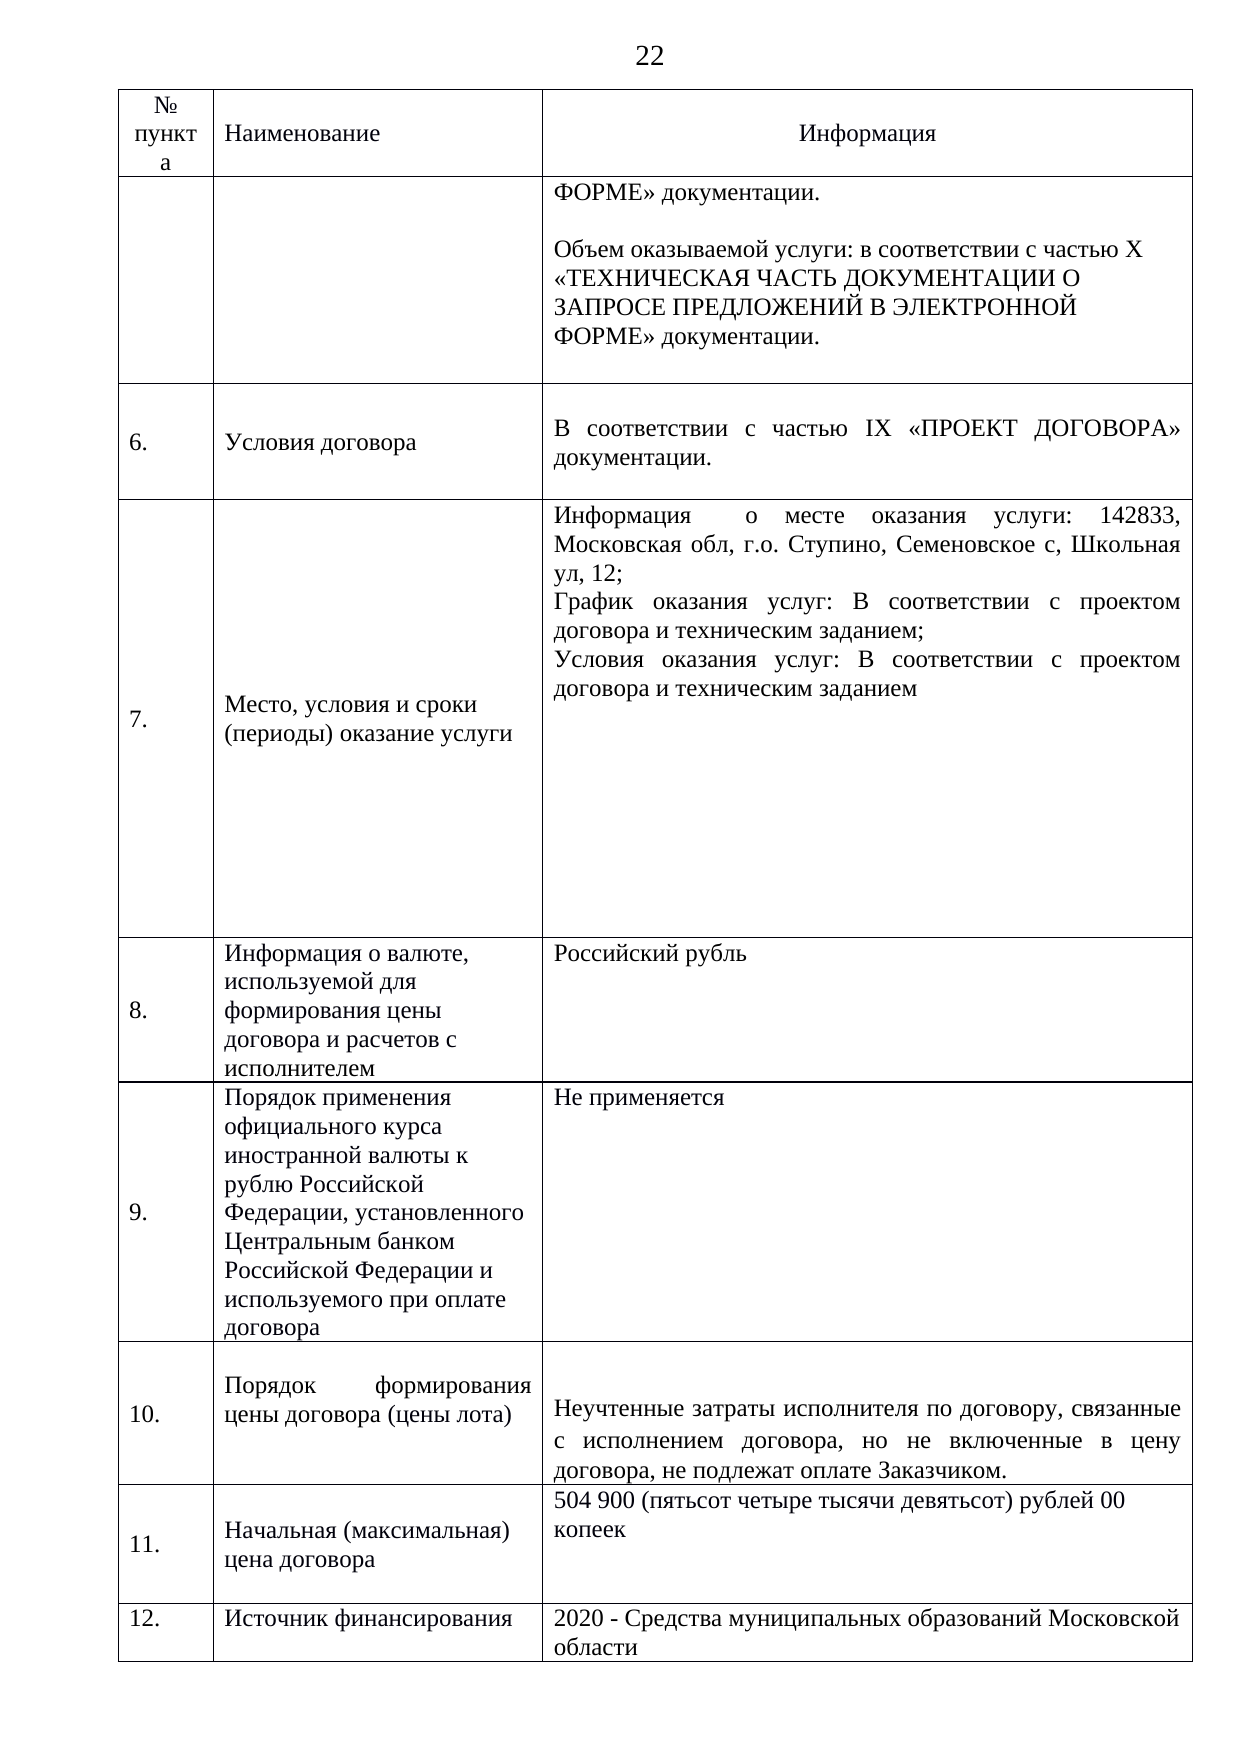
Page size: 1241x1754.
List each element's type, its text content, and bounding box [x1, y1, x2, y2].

table_cell Условия договора [214, 384, 542, 499]
table_cell [119, 1083, 213, 1341]
table_cell Российский рубль [543, 938, 1192, 1081]
table_cell [119, 938, 213, 1081]
table_cell Не применяется [543, 1083, 1192, 1341]
table_cell [119, 500, 213, 937]
table_cell Информация о валюте, используемой для формирования цены договора и расчетов с исполнителем [214, 938, 542, 1081]
table_cell Информация о месте оказания услуги: 142833, Московская обл, г.о. Ступино, Семеновское с, Школьная ул, 12; График оказания услуг: В соответствии с проектом договора и техническим заданием; Условия оказания услуг: В соответствии с проектом договора и техническим заданием [543, 500, 1192, 937]
table_cell В соответствии с частью IX «ПРОЕКТ ДОГОВОРА» документации. [543, 384, 1192, 499]
table_cell [119, 177, 213, 383]
table_cell Неучтенные затраты исполнителя по договору, связанные с исполнением договора, но не включенные в цену договора, не подлежат оплате Заказчиком. [543, 1342, 1192, 1484]
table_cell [543, 177, 1192, 383]
table_cell [119, 1604, 213, 1661]
table_cell [119, 1342, 213, 1484]
table_header Наименование [214, 90, 542, 176]
table_cell [119, 384, 213, 499]
table_cell Порядок применения официального курса иностранной валюты к рублю Российской Федерации, установленного Центральным банком Российской Федерации и используемого при оплате договора [214, 1083, 542, 1341]
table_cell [543, 1604, 1192, 1661]
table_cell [214, 177, 542, 383]
table_cell Источник финансирования [214, 1604, 542, 1661]
table_cell Порядок формирования цены договора (цены лота) [214, 1342, 542, 1484]
table_cell 504 900 (пятьсот четыре тысячи девятьсот) рублей 00 копеек [543, 1485, 1192, 1602]
table_cell [119, 1485, 213, 1602]
table_header № пункта [119, 90, 213, 176]
table_header Информация [543, 90, 1192, 176]
table_cell Начальная (максимальная) цена договора [214, 1485, 542, 1602]
table_cell Место, условия и сроки (периоды) оказание услуги [214, 500, 542, 937]
